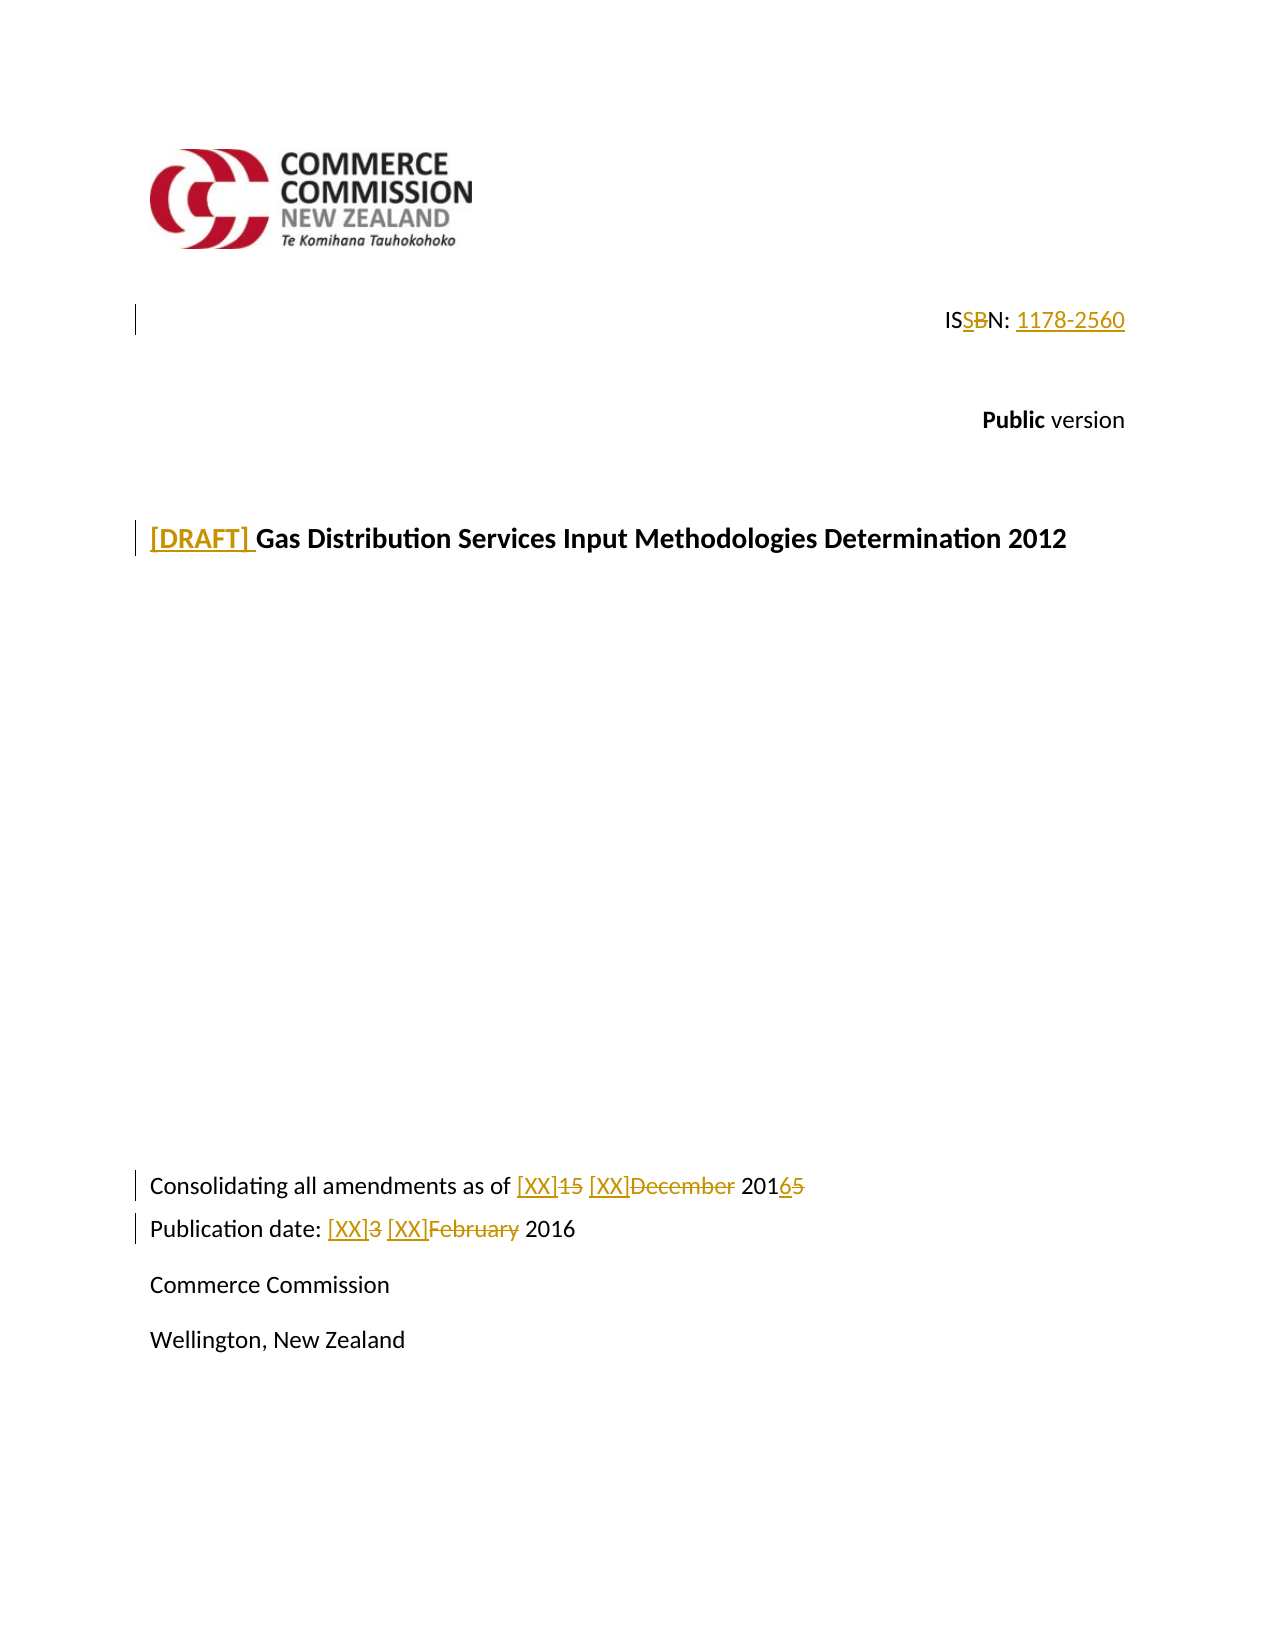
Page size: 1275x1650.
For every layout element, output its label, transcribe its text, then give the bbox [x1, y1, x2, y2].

text Consolidating all amendments as of 201 [150, 1170, 1125, 1201]
list Wellington, New Zealand [150, 1324, 1125, 1355]
text Gas Distribution Services Input Methodologies Determination 2012 [150, 520, 1125, 556]
text Public version [150, 405, 1125, 435]
picture [150, 149, 472, 249]
text ISN: [150, 304, 1125, 334]
list Commerce Commission [150, 1269, 1125, 1299]
text Publication date: 2016 [150, 1213, 1125, 1244]
